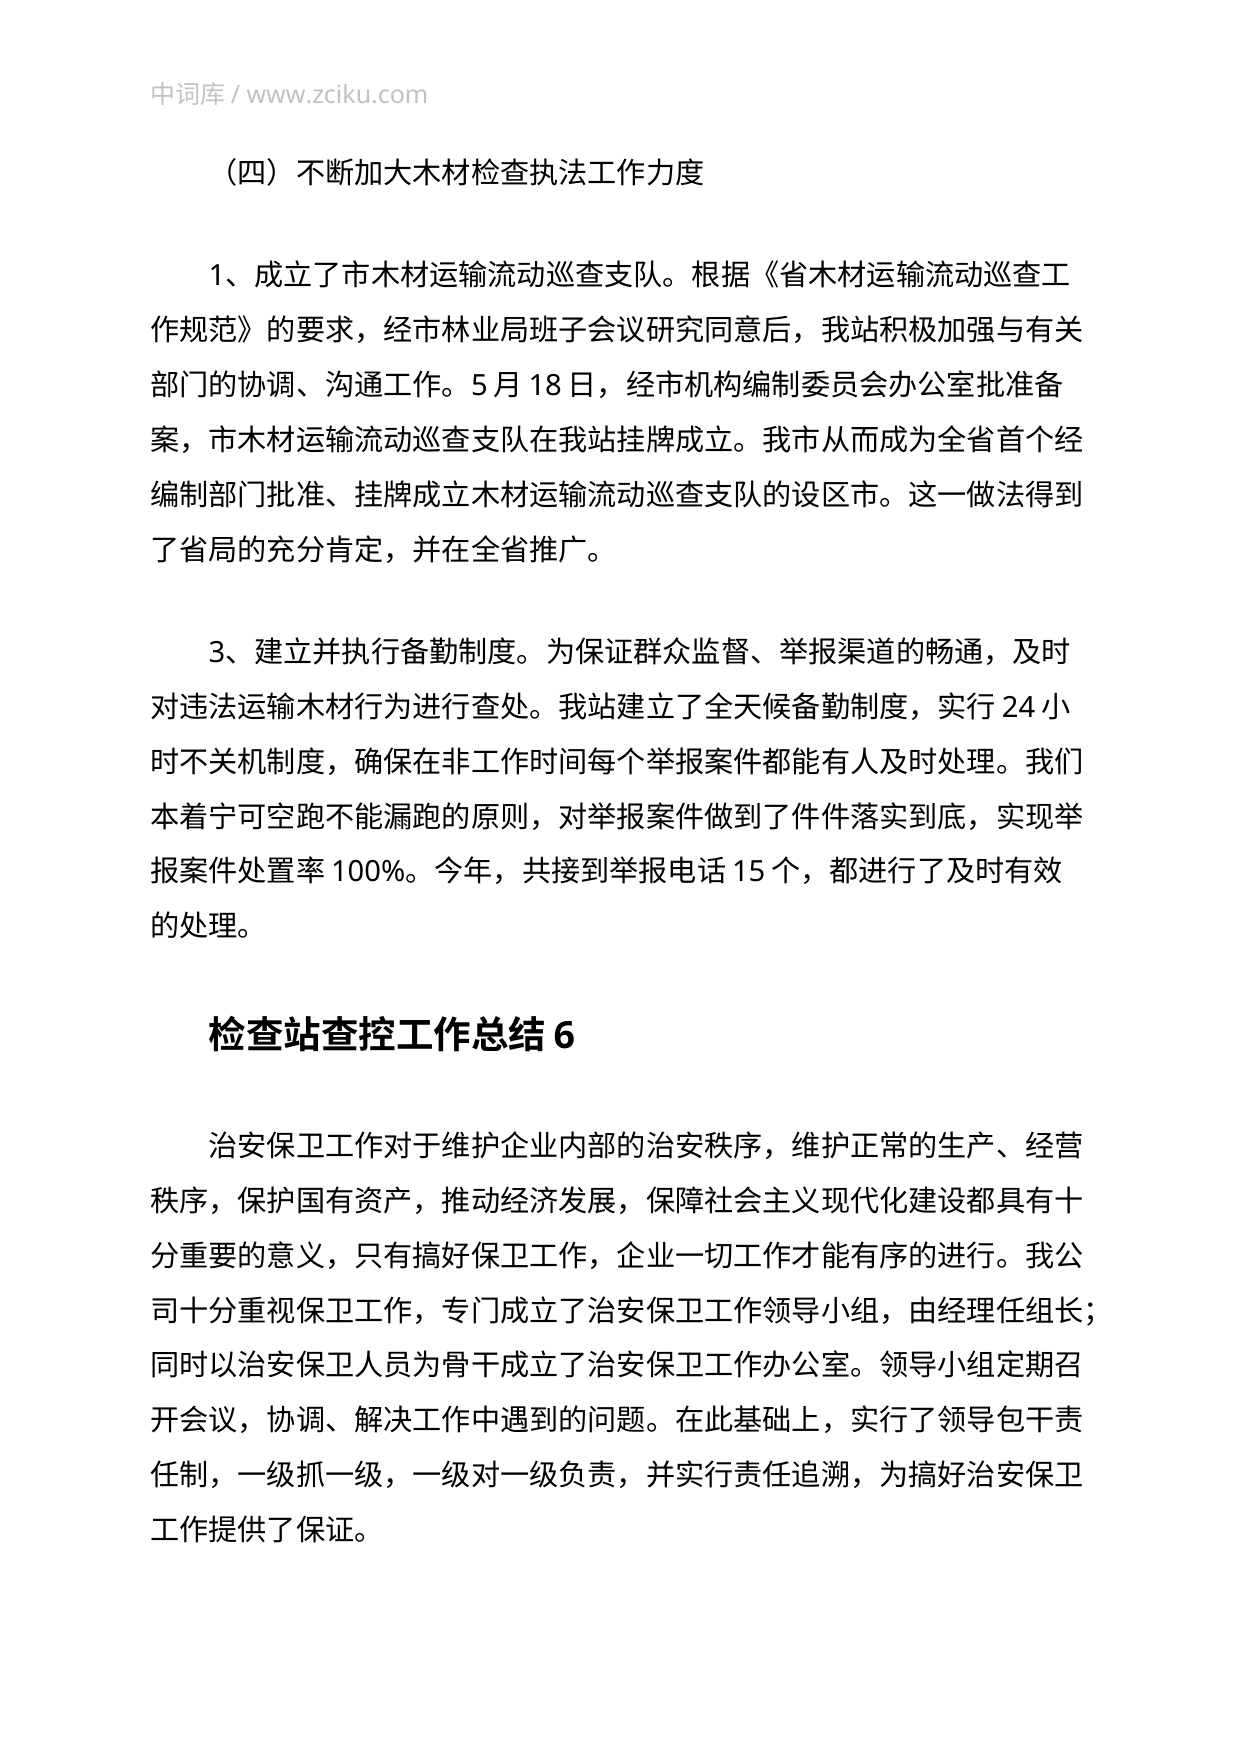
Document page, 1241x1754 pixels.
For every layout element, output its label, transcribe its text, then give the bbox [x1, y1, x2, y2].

text 1、成立了市木材运输流动巡查支队。根据《省木材运输流动巡查工作规范》的要求，经市林业局班子会议研究同意后，我站积极加强与有关部门的协调、沟通工作。5月18日，经市机构编制委员会办公室批准备案，市木材运输流动巡查支队在我站挂牌成立。我市从而成为全省首个经编制部门批准、挂牌成立木材运输流动巡查支队的设区市。这一做法得到了省局的充分肯定，并在全省推广。 [150, 252, 1090, 569]
text 3、建立并执行备勤制度。为保证群众监督、举报渠道的畅通，及时对违法运输木材行为进行查处。我站建立了全天候备勤制度，实行24小时不关机制度，确保在非工作时间每个举报案件都能有人及时处理。我们本着宁可空跑不能漏跑的原则，对举报案件做到了件件落实到底，实现举报案件处置率100%。今年，共接到举报电话15个，都进行了及时有效的处理。 [150, 628, 1090, 945]
text 治安保卫工作对于维护企业内部的治安秩序，维护正常的生产、经营秩序，保护国有资产，推动经济发展，保障社会主义现代化建设都具有十分重要的意义，只有搞好保卫工作，企业一切工作才能有序的进行。我公司十分重视保卫工作，专门成立了治安保卫工作领导小组，由经理任组长；同时以治安保卫人员为骨干成立了治安保卫工作办公室。领导小组定期召开会议，协调、解决工作中遇到的问题。在此基础上，实行了领导包干责任制，一级抓一级，一级对一级负责，并实行责任追溯，为搞好治安保卫工作提供了保证。 [150, 1122, 1090, 1549]
text 检查站查控工作总结6 [150, 1005, 1090, 1059]
text （四）不断加大木材检查执法工作力度 [150, 150, 1090, 192]
